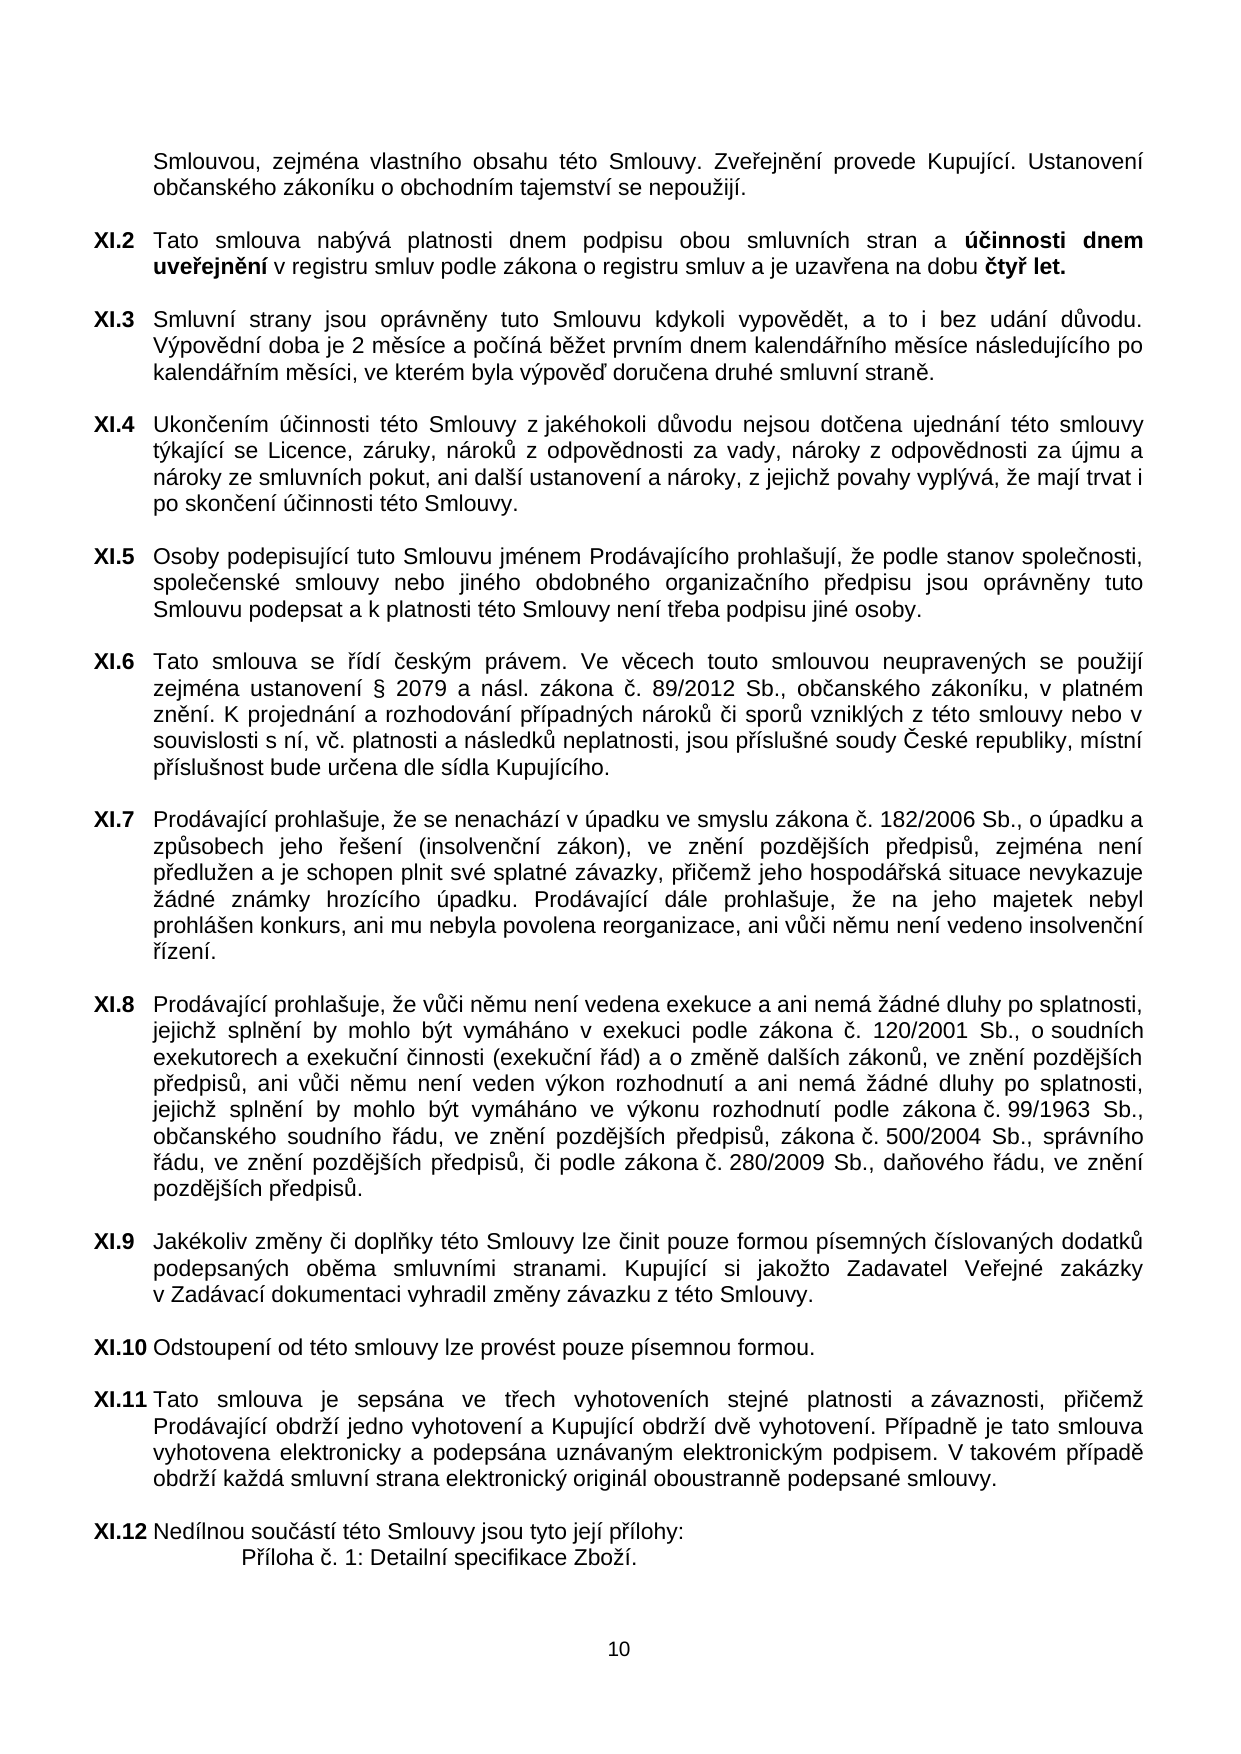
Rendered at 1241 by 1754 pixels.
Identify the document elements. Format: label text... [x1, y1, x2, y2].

text Ukončením účinnosti této Smlouvy z jakéhokoli důvodu nejsou dotčena ujednání této smlouvy týkající se Licence, záruky, nároků z odpovědnosti za vady, nároky z odpovědnosti za újmu a nároky ze smluvních pokut, ani další ustanovení a nároky, z jejichž povahy vyplývá, že mají trvat i po skončení účinnosti této Smlouvy. [94, 411, 1144, 517]
text Jakékoliv změny či doplňky této Smlouvy lze činit pouze formou písemných číslovaných dodatků podepsaných oběma smluvními stranami. Kupující si jakožto Zadavatel Veřejné zakázky v Zadávací dokumentaci vyhradil změny závazku z této Smlouvy. [94, 1228, 1144, 1307]
text Prodávající prohlašuje, že se nenachází v úpadku ve smyslu zákona č. 182/2006 Sb., o úpadku a způsobech jeho řešení (insolvenční zákon), ve znění pozdějších předpisů, zejména není předlužen a je schopen plnit své splatné závazky, přičemž jeho hospodářská situace nevykazuje žádné známky hrozícího úpadku. Prodávající dále prohlašuje, že na jeho majetek nebyl prohlášen konkurs, ani mu nebyla povolena reorganizace, ani vůči němu není vedeno insolvenční řízení. [94, 806, 1144, 964]
text Tato smlouva nabývá platnosti dnem podpisu obou smluvních stran a účinnosti dnem uveřejnění v registru smluv podle zákona o registru smluv a je uzavřena na dobu čtyř let. [94, 227, 1144, 279]
text Odstoupení od této smlouvy lze provést pouze písemnou formou. [94, 1333, 1144, 1360]
text Nedílnou součástí této Smlouvy jsou tyto její přílohy: [94, 1518, 1144, 1544]
text Smluvní strany jsou oprávněny tuto Smlouvu kdykoli vypovědět, a to i bez udání důvodu. Výpovědní doba je 2 měsíce a počíná běžet prvním dnem kalendářního měsíce následujícího po kalendářním měsíci, ve kterém byla výpověď doručena druhé smluvní straně. [94, 306, 1144, 385]
text Tato smlouva se řídí českým právem. Ve věcech touto smlouvou neupravených se použijí zejména ustanovení § 2079 a násl. zákona č. 89/2012 Sb., občanského zákoníku, v platném znění. K projednání a rozhodování případných nároků či sporů vzniklých z této smlouvy nebo v souvislosti s ní, vč. platnosti a následků neplatnosti, jsou příslušné soudy České republiky, místní příslušnost bude určena dle sídla Kupujícího. [94, 648, 1144, 780]
text Tato smlouva je sepsána ve třech vyhotoveních stejné platnosti a závaznosti, přičemž Prodávající obdrží jedno vyhotovení a Kupující obdrží dvě vyhotovení. Případně je tato smlouva vyhotovena elektronicky a podepsána uznávaným elektronickým podpisem. V takovém případě obdrží každá smluvní strana elektronický originál oboustranně podepsané smlouvy. [94, 1386, 1144, 1492]
text Prodávající prohlašuje, že vůči němu není vedena exekuce a ani nemá žádné dluhy po splatnosti, jejichž splnění by mohlo být vymáháno v exekuci podle zákona č. 120/2001 Sb., o soudních exekutorech a exekuční činnosti (exekuční řád) a o změně dalších zákonů, ve znění pozdějších předpisů, ani vůči němu není veden výkon rozhodnutí a ani nemá žádné dluhy po splatnosti, jejichž splnění by mohlo být vymáháno ve výkonu rozhodnutí podle zákona č. 99/1963 Sb., občanského soudního řádu, ve znění pozdějších předpisů, zákona č. 500/2004 Sb., správního řádu, ve znění pozdějších předpisů, či podle zákona č. 280/2009 Sb., daňového řádu, ve znění pozdějších předpisů. [94, 991, 1144, 1202]
text Osoby podepisující tuto Smlouvu jménem Prodávajícího prohlašují, že podle stanov společnosti, společenské smlouvy nebo jiného obdobného organizačního předpisu jsou oprávněny tuto Smlouvu podepsat a k platnosti této Smlouvy není třeba podpisu jiné osoby. [94, 543, 1144, 622]
list Příloha č. 1: Detailní specifikace Zboží. [241, 1544, 1144, 1571]
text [94, 148, 1144, 200]
